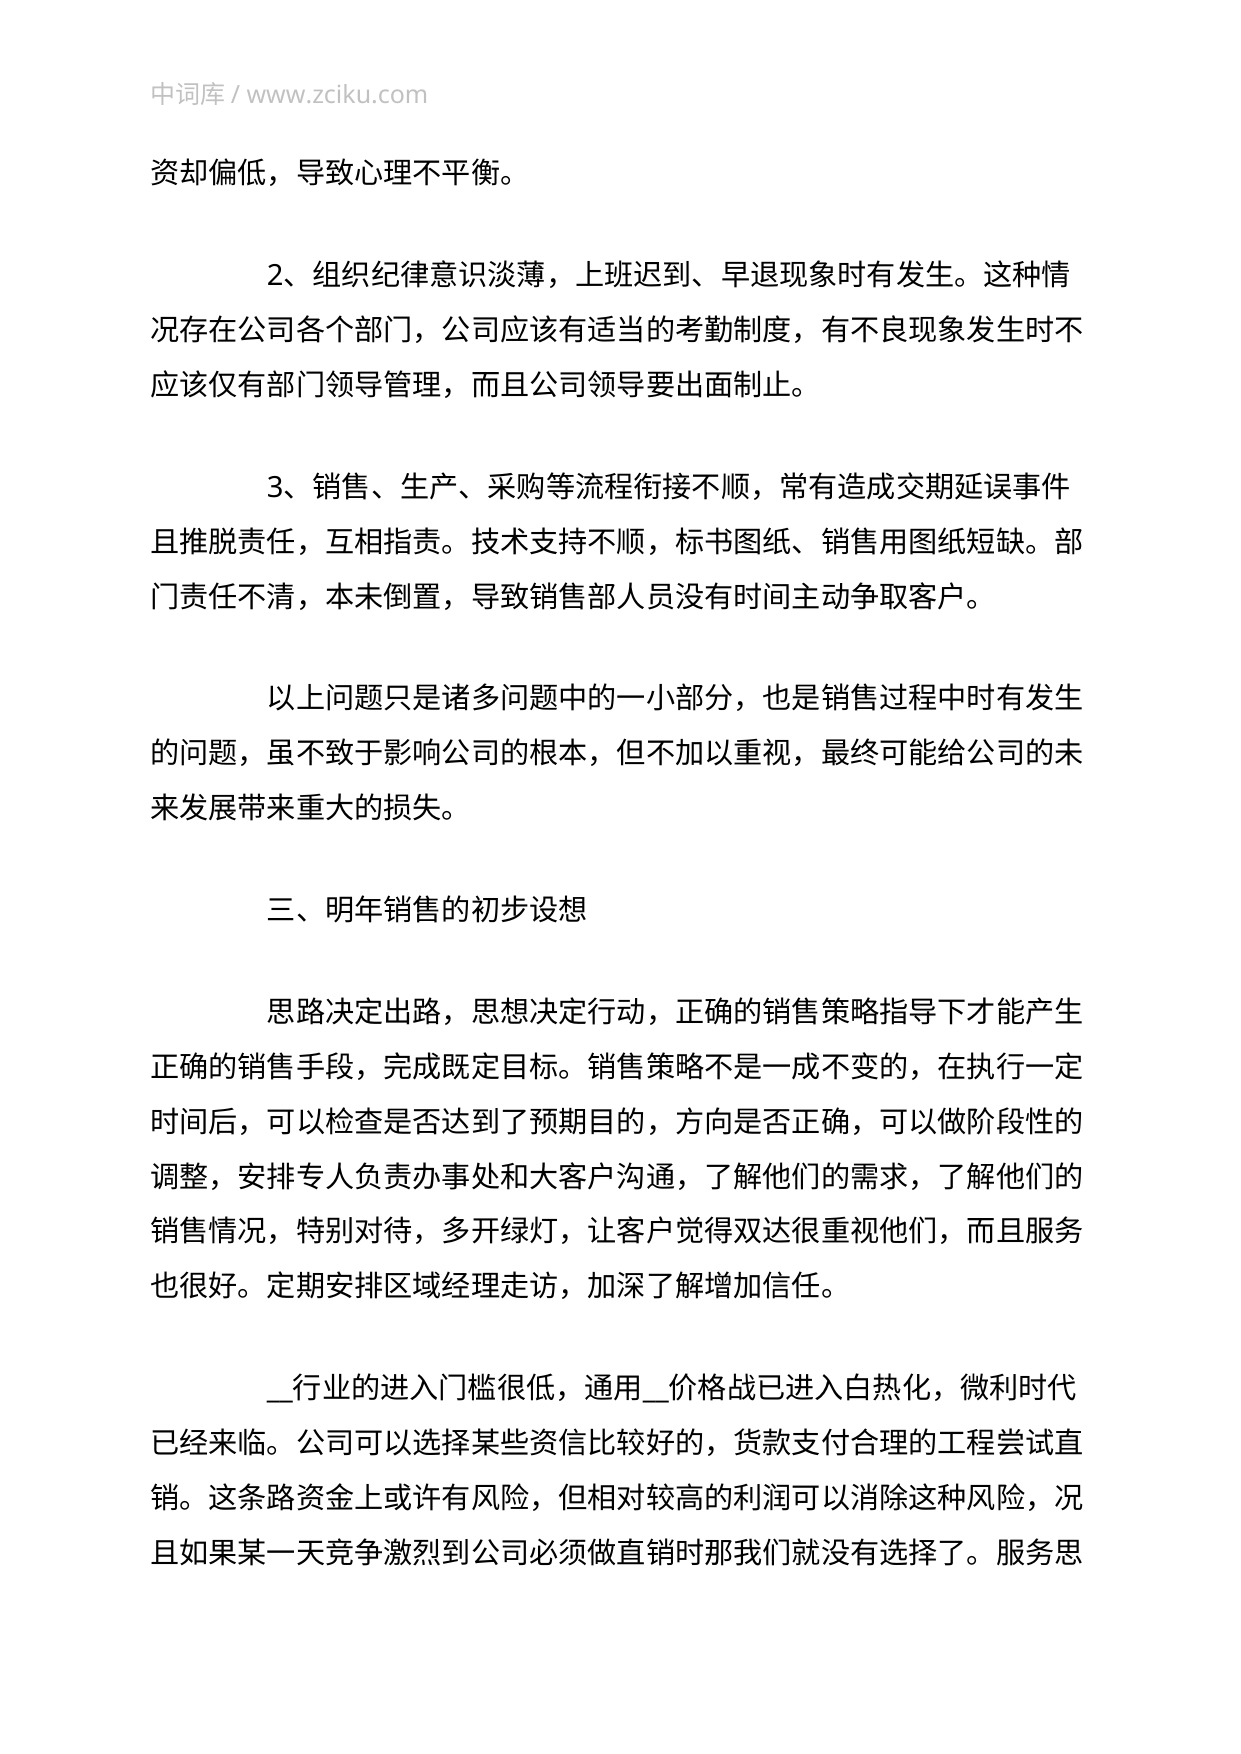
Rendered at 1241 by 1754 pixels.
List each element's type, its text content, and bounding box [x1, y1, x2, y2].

text 以上问题只是诸多问题中的一小部分，也是销售过程中时有发生的问题，虽不致于影响公司的根本，但不加以重视，最终可能给公司的未来发展带来重大的损失。 [150, 675, 1090, 827]
text 三、明年销售的初步设想 [150, 887, 1090, 929]
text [150, 150, 1090, 192]
text 2、组织纪律意识淡薄，上班迟到、早退现象时有发生。这种情况存在公司各个部门，公司应该有适当的考勤制度，有不良现象发生时不应该仅有部门领导管理，而且公司领导要出面制止。 [150, 252, 1090, 404]
text 3、销售、生产、采购等流程衔接不顺，常有造成交期延误事件且推脱责任，互相指责。技术支持不顺，标书图纸、销售用图纸短缺。部门责任不清，本未倒置，导致销售部人员没有时间主动争取客户。 [150, 463, 1090, 616]
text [150, 1365, 1090, 1572]
text 思路决定出路，思想决定行动，正确的销售策略指导下才能产生正确的销售手段，完成既定目标。销售策略不是一成不变的，在执行一定时间后，可以检查是否达到了预期目的，方向是否正确，可以做阶段性的调整，安排专人负责办事处和大客户沟通，了解他们的需求，了解他们的销售情况，特别对待，多开绿灯，让客户觉得双达很重视他们，而且服务也很好。定期安排区域经理走访，加深了解增加信任。 [150, 988, 1090, 1305]
